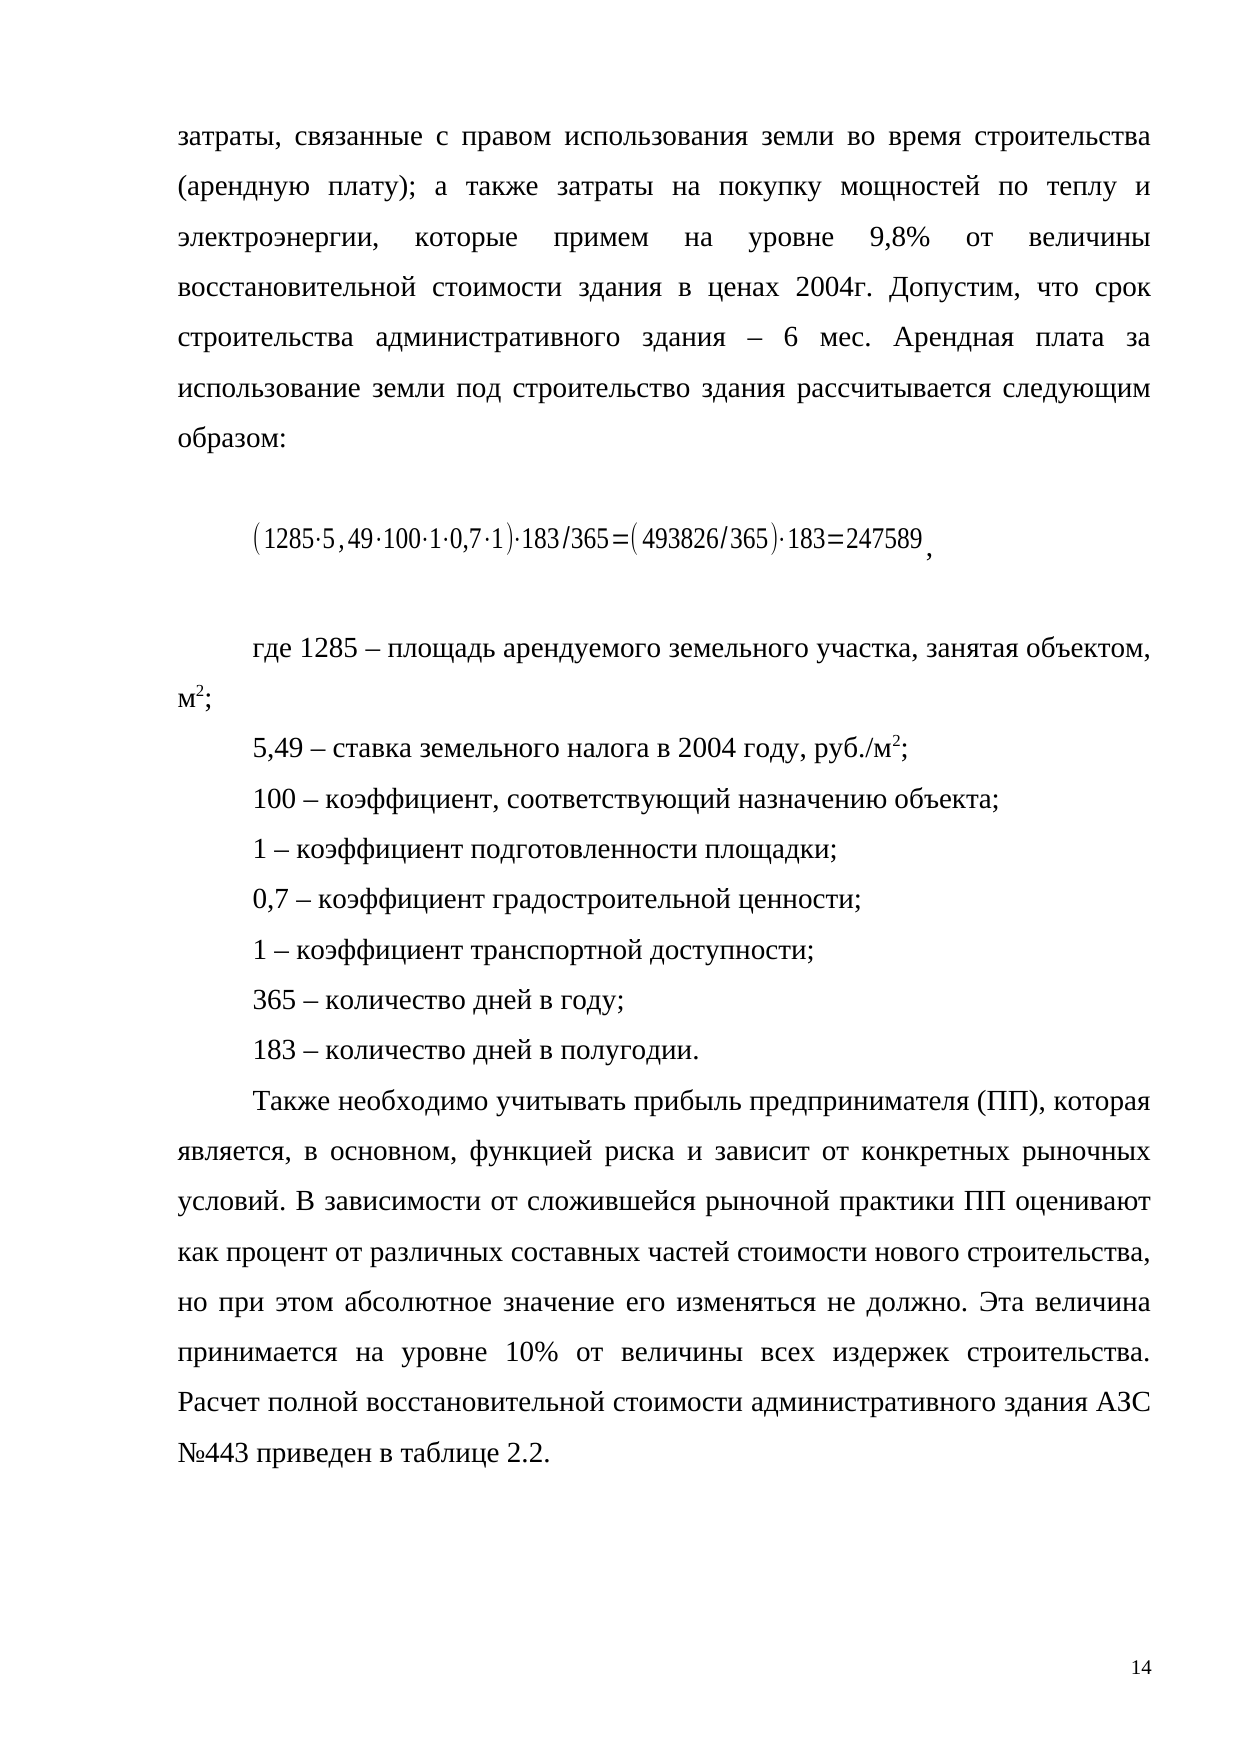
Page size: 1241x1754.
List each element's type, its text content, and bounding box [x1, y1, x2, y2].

text 100 – коэффициент, соответствующий назначению объекта; [177, 781, 1152, 814]
text 0,7 – коэффициент градостроительной ценности; [177, 881, 1152, 915]
text 1 – коэффициент подготовленности площадки; [177, 831, 1152, 865]
text Также необходимо учитывать прибыль предпринимателя (ПП), которая является, в основном, функцией риска и зависит от конкретных рыночных условий. В зависимости от сложившейся рыночной практики ПП оценивают как процент от различных составных частей стоимости нового строительства, но при этом абсолютное значение его изменяться не должно. Эта величина принимается на уровне 10% от величины всех издержек строительства. Расчет полной восстановительной стоимости административного здания АЗС №443 приведен в таблице 2.2. [177, 1083, 1152, 1468]
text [177, 118, 1152, 453]
text 5,49 – ставка земельного налога в 2004 году, руб./м2; [177, 731, 1152, 764]
text 365 – количество дней в году; [177, 982, 1152, 1016]
text , [177, 521, 1152, 563]
text 183 – количество дней в полугодии. [177, 1032, 1152, 1066]
text 1 – коэффициент транспортной доступности; [177, 932, 1152, 965]
text где 1285 – площадь арендуемого земельного участка, занятая объектом, м2; [177, 630, 1152, 714]
